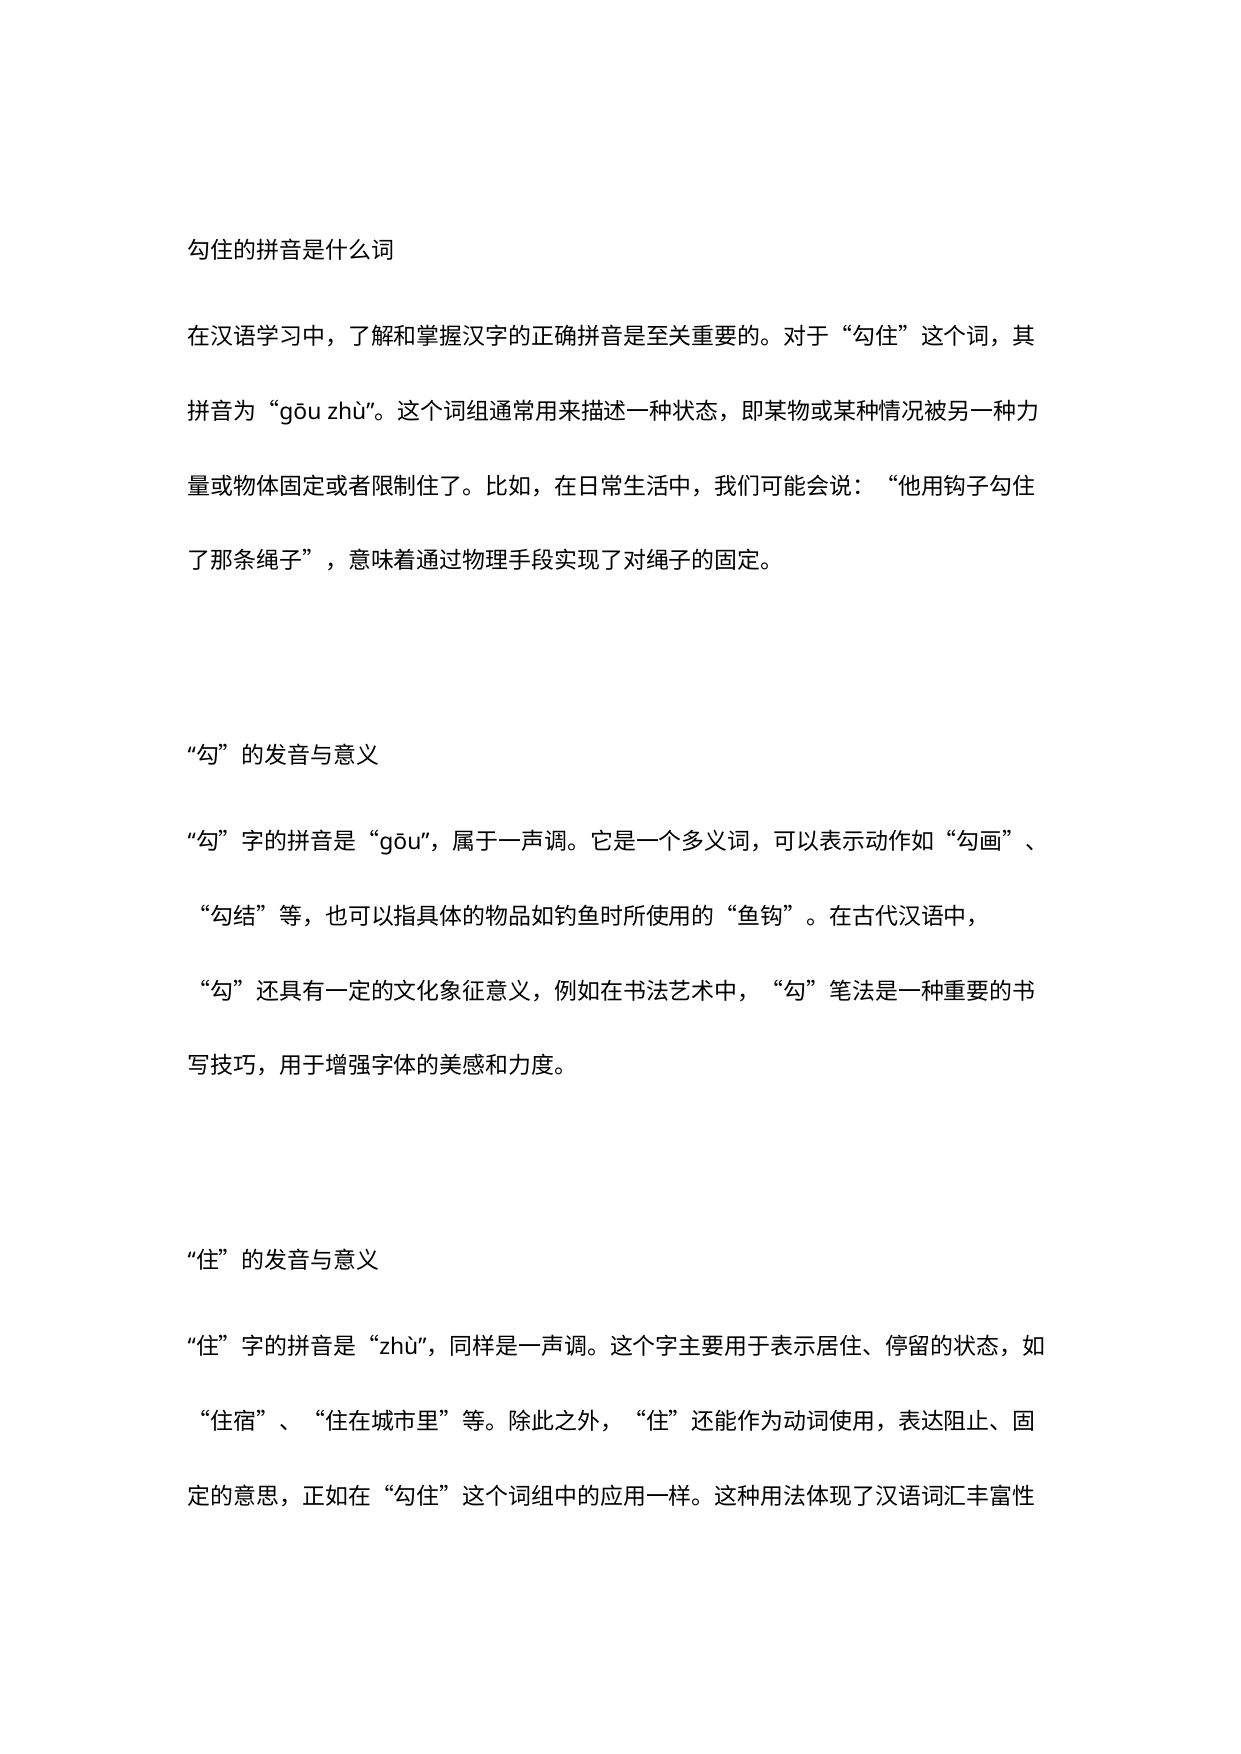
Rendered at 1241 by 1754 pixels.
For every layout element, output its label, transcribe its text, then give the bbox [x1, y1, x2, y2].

text “勾”字的拼音是“gōu”，属于一声调。它是一个多义词，可以表示动作如“勾画”、“勾结”等，也可以指具体的物品如钓鱼时所使用的“鱼钩”。在古代汉语中，“勾”还具有一定的文化象征意义，例如在书法艺术中，“勾”笔法是一种重要的书写技巧，用于增强字体的美感和力度。 [187, 807, 1053, 1096]
text “住”的发音与意义 [187, 1226, 1053, 1291]
text 在汉语学习中，了解和掌握汉字的正确拼音是至关重要的。对于“勾住”这个词，其拼音为“gōu zhù”。这个词组通常用来描述一种状态，即某物或某种情况被另一种力量或物体固定或者限制住了。比如，在日常生活中，我们可能会说：“他用钩子勾住了那条绳子”，意味着通过物理手段实现了对绳子的固定。 [187, 302, 1053, 591]
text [187, 1312, 1053, 1527]
text 勾住的拼音是什么词 [187, 216, 1053, 281]
text “勾”的发音与意义 [187, 721, 1053, 786]
